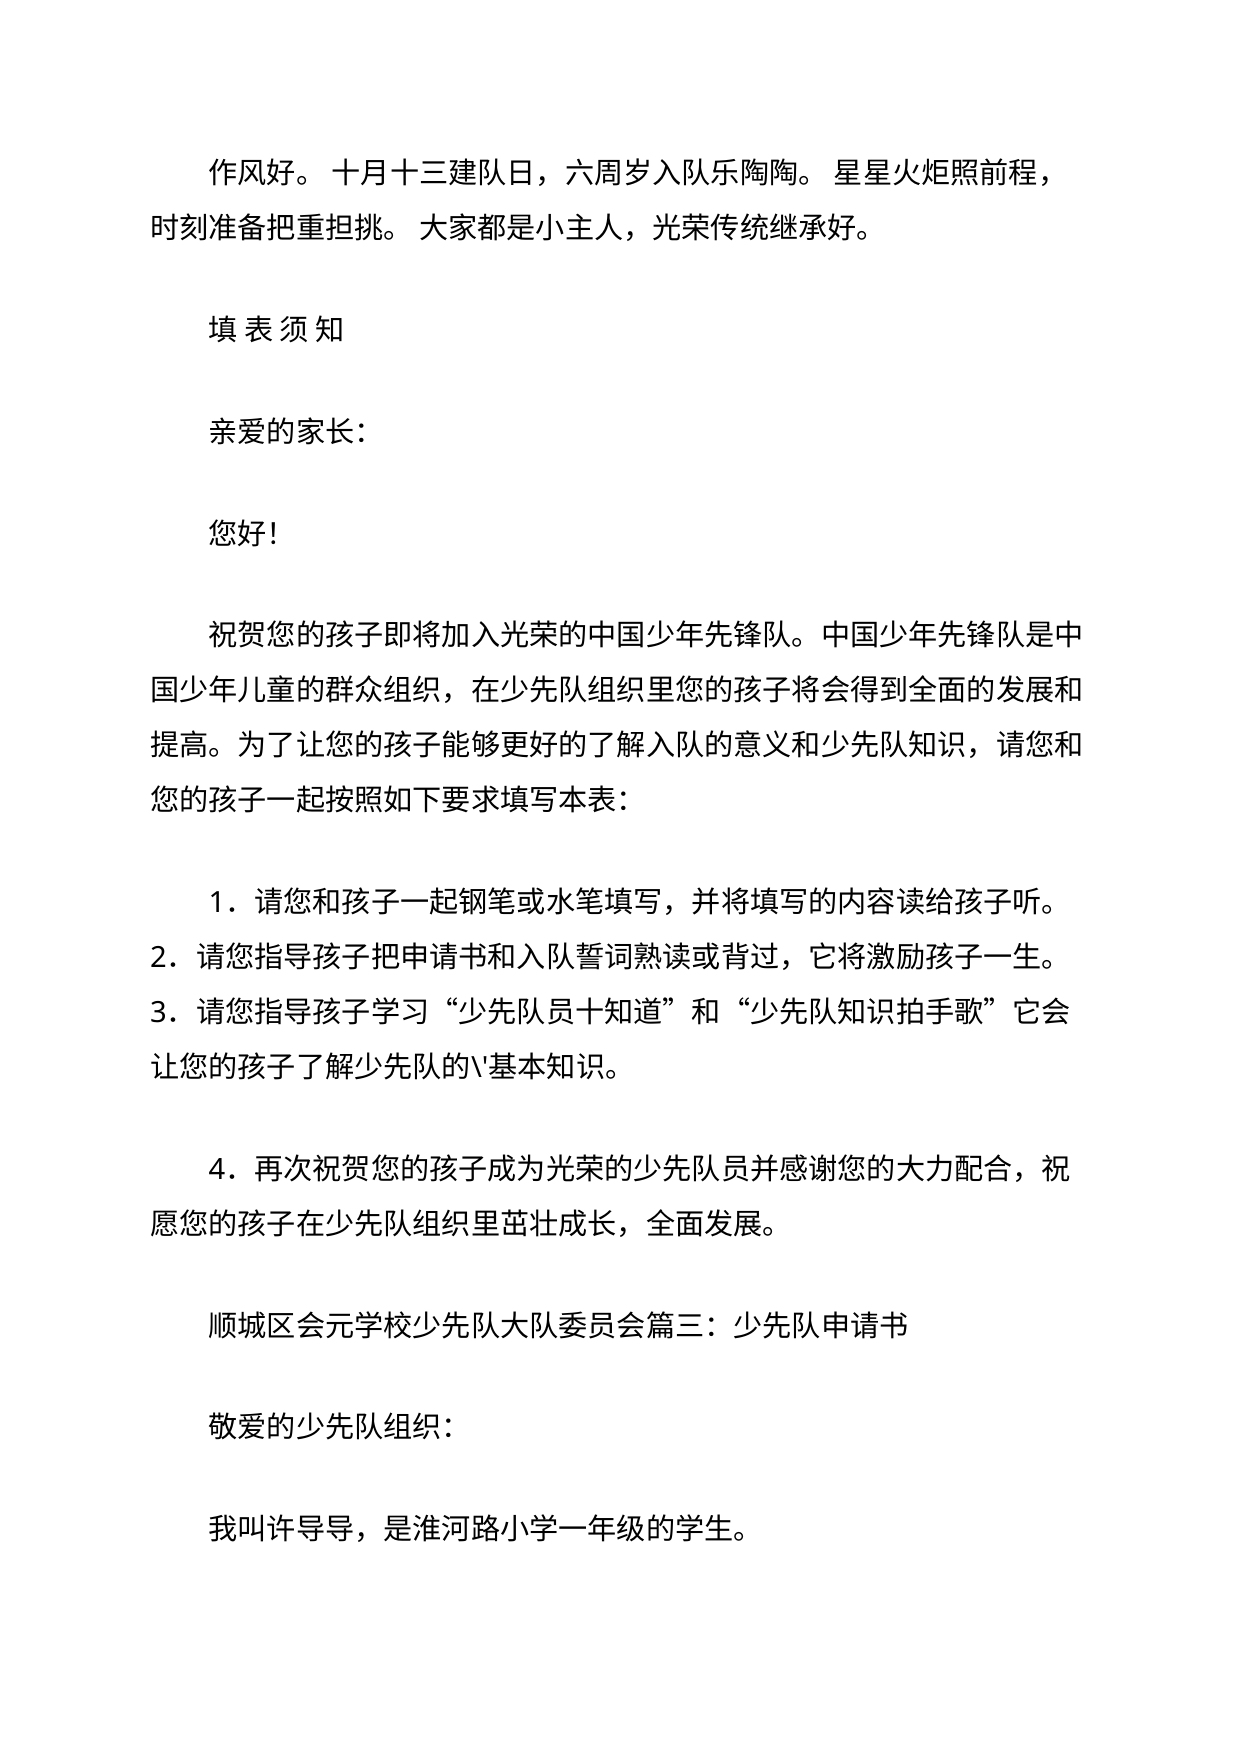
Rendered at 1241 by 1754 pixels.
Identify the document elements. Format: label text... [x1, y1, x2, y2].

text 亲爱的家长： [150, 408, 1090, 451]
text 顺城区会元学校少先队大队委员会篇三：少先队申请书 [150, 1302, 1090, 1344]
text 填 表 须 知 [150, 307, 1090, 349]
text 祝贺您的孩子即将加入光荣的中国少年先锋队。中国少年先锋队是中国少年儿童的群众组织，在少先队组织里您的孩子将会得到全面的发展和提高。为了让您的孩子能够更好的了解入队的意义和少先队知识，请您和您的孩子一起按照如下要求填写本表： [150, 612, 1090, 819]
text 作风好。 十月十三建队日，六周岁入队乐陶陶。 星星火炬照前程，时刻准备把重担挑。 大家都是小主人，光荣传统继承好。 [150, 150, 1090, 247]
text 4．再次祝贺您的孩子成为光荣的少先队员并感谢您的大力配合，祝愿您的孩子在少先队组织里茁壮成长，全面发展。 [150, 1145, 1090, 1243]
text 您好！ [150, 510, 1090, 552]
text 敬爱的少先队组织： [150, 1404, 1090, 1446]
text 1．请您和孩子一起钢笔或水笔填写，并将填写的内容读给孩子听。 2．请您指导孩子把申请书和入队誓词熟读或背过，它将激励孩子一生。 3．请您指导孩子学习“少先队员十知道”和“少先队知识拍手歌”它会让您的孩子了解少先队的\'基本知识。 [150, 878, 1090, 1086]
text 我叫许导导，是淮河路小学一年级的学生。 [150, 1506, 1090, 1548]
